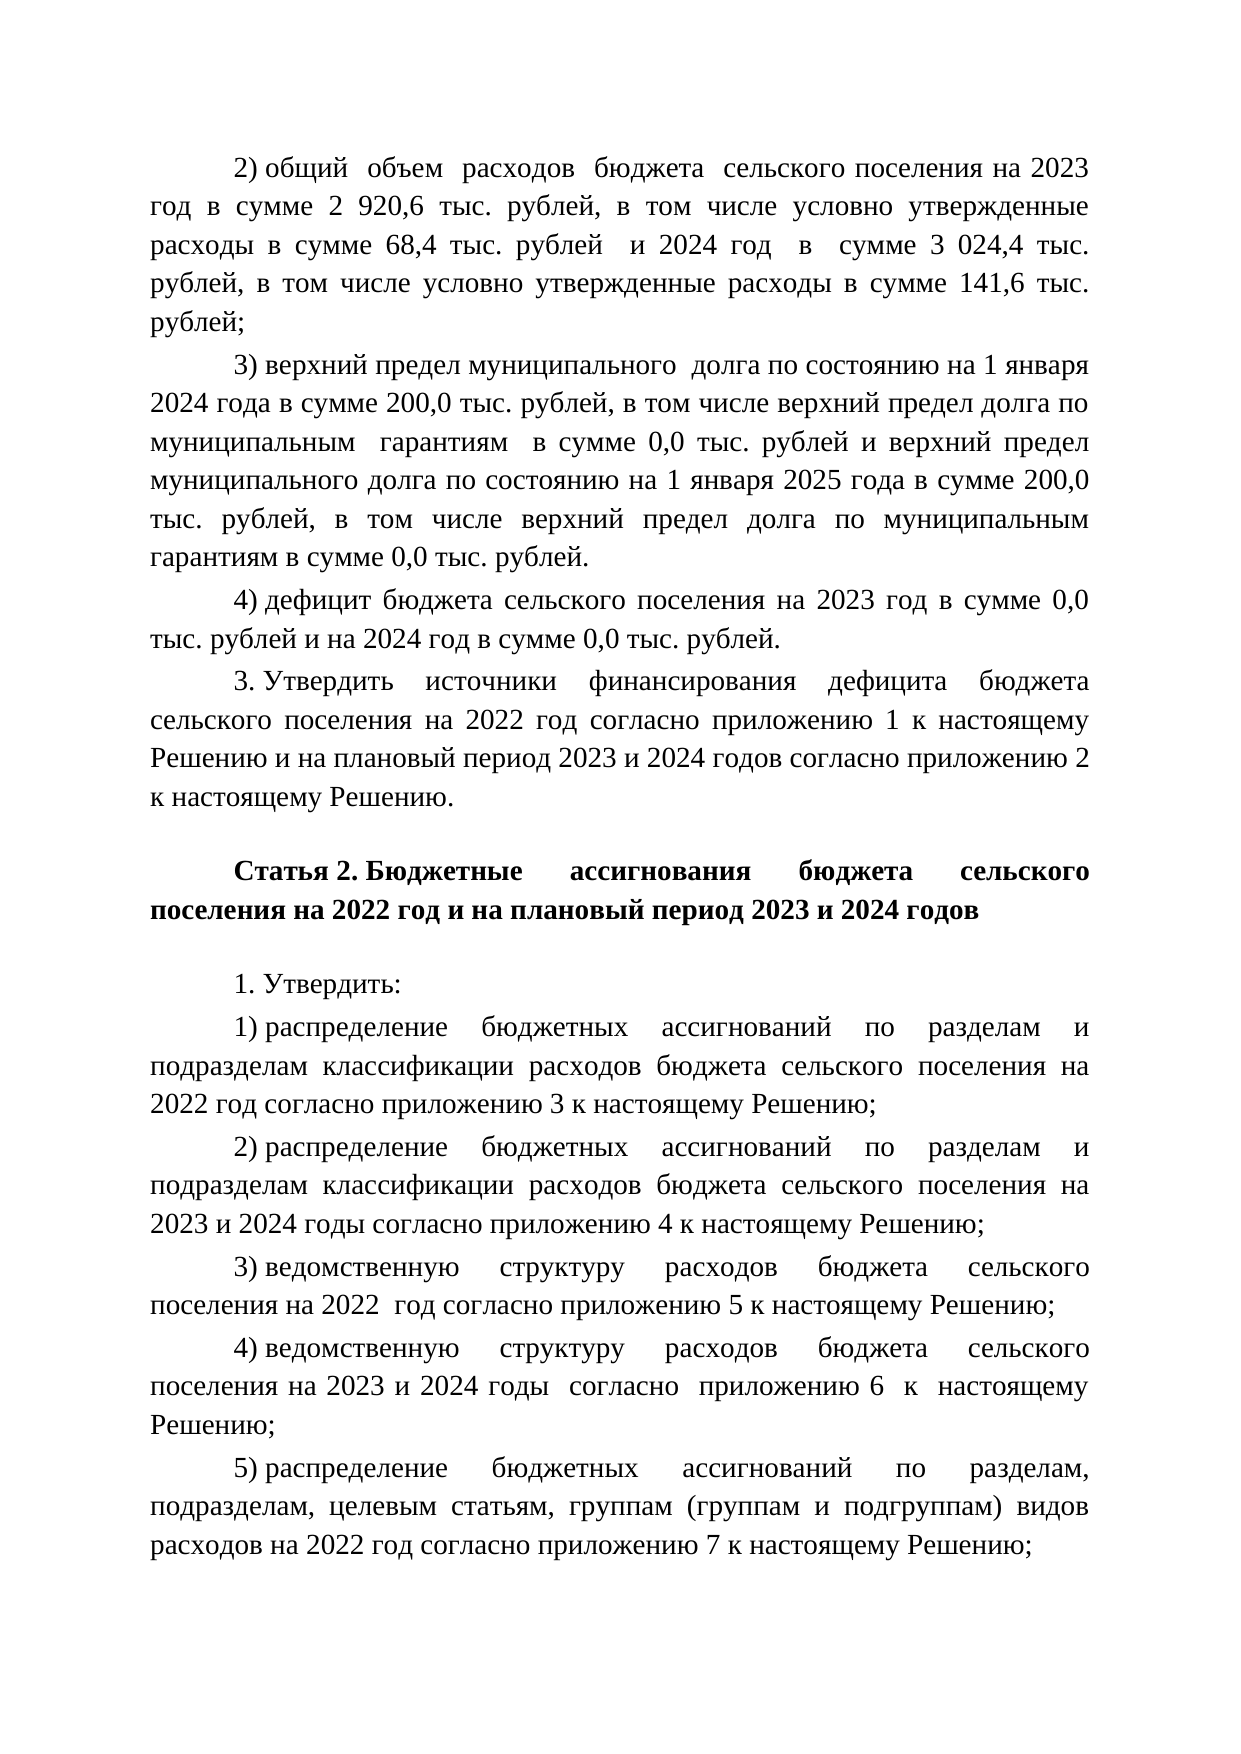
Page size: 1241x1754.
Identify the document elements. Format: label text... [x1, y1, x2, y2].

text 5) распределение бюджетных ассигнований по разделам, подразделам, целевым статьям, группам (группам и подгруппам) видов расходов на 2022 год согласно приложению 7 к настоящему Решению; [150, 1450, 1090, 1560]
text 2) общий объем расходов бюджета сельского поселения на 2023 год в сумме 2 920,6 тыс. рублей, в том числе условно утвержденные расходы в сумме 68,4 тыс. рублей и 2024 год в сумме 3 024,4 тыс. рублей, в том числе условно утвержденные расходы в сумме 141,6 тыс. рублей; [150, 150, 1090, 338]
text 3) ведомственную структуру расходов бюджета сельского поселения на 2022 год согласно приложению 5 к настоящему Решению; [150, 1249, 1090, 1321]
text 4) дефицит бюджета сельского поселения на 2023 год в сумме 0,0 тыс. рублей и на 2024 год в сумме 0,0 тыс. рублей. [150, 582, 1090, 654]
text 1) распределение бюджетных ассигнований по разделам и подразделам классификации расходов бюджета сельского поселения на 2022 год согласно приложению 3 к настоящему Решению; [150, 1009, 1090, 1120]
text 1. Утвердить: [150, 966, 1090, 1000]
text Статья 2. Бюджетные ассигнования бюджета сельского поселения на 2022 год и на плановый период 2023 и 2024 годов [150, 853, 1090, 926]
text 3. Утвердить источники финансирования дефицита бюджета сельского поселения на 2022 год согласно приложению 1 к настоящему Решению и на плановый период 2023 и 2024 годов согласно приложению 2 к настоящему Решению. [150, 663, 1090, 813]
text 4) ведомственную структуру расходов бюджета сельского поселения на 2023 и 2024 годы согласно приложению 6 к настоящему Решению; [150, 1330, 1090, 1441]
text 3) верхний предел муниципального долга по состоянию на 1 января 2024 года в сумме 200,0 тыс. рублей, в том числе верхний предел долга по муниципальным гарантиям в сумме 0,0 тыс. рублей и верхний предел муниципального долга по состоянию на 1 января 2025 года в сумме 200,0 тыс. рублей, в том числе верхний предел долга по муниципальным гарантиям в сумме 0,0 тыс. рублей. [150, 347, 1090, 573]
text 2) распределение бюджетных ассигнований по разделам и подразделам классификации расходов бюджета сельского поселения на 2023 и 2024 годы согласно приложению 4 к настоящему Решению; [150, 1129, 1090, 1239]
